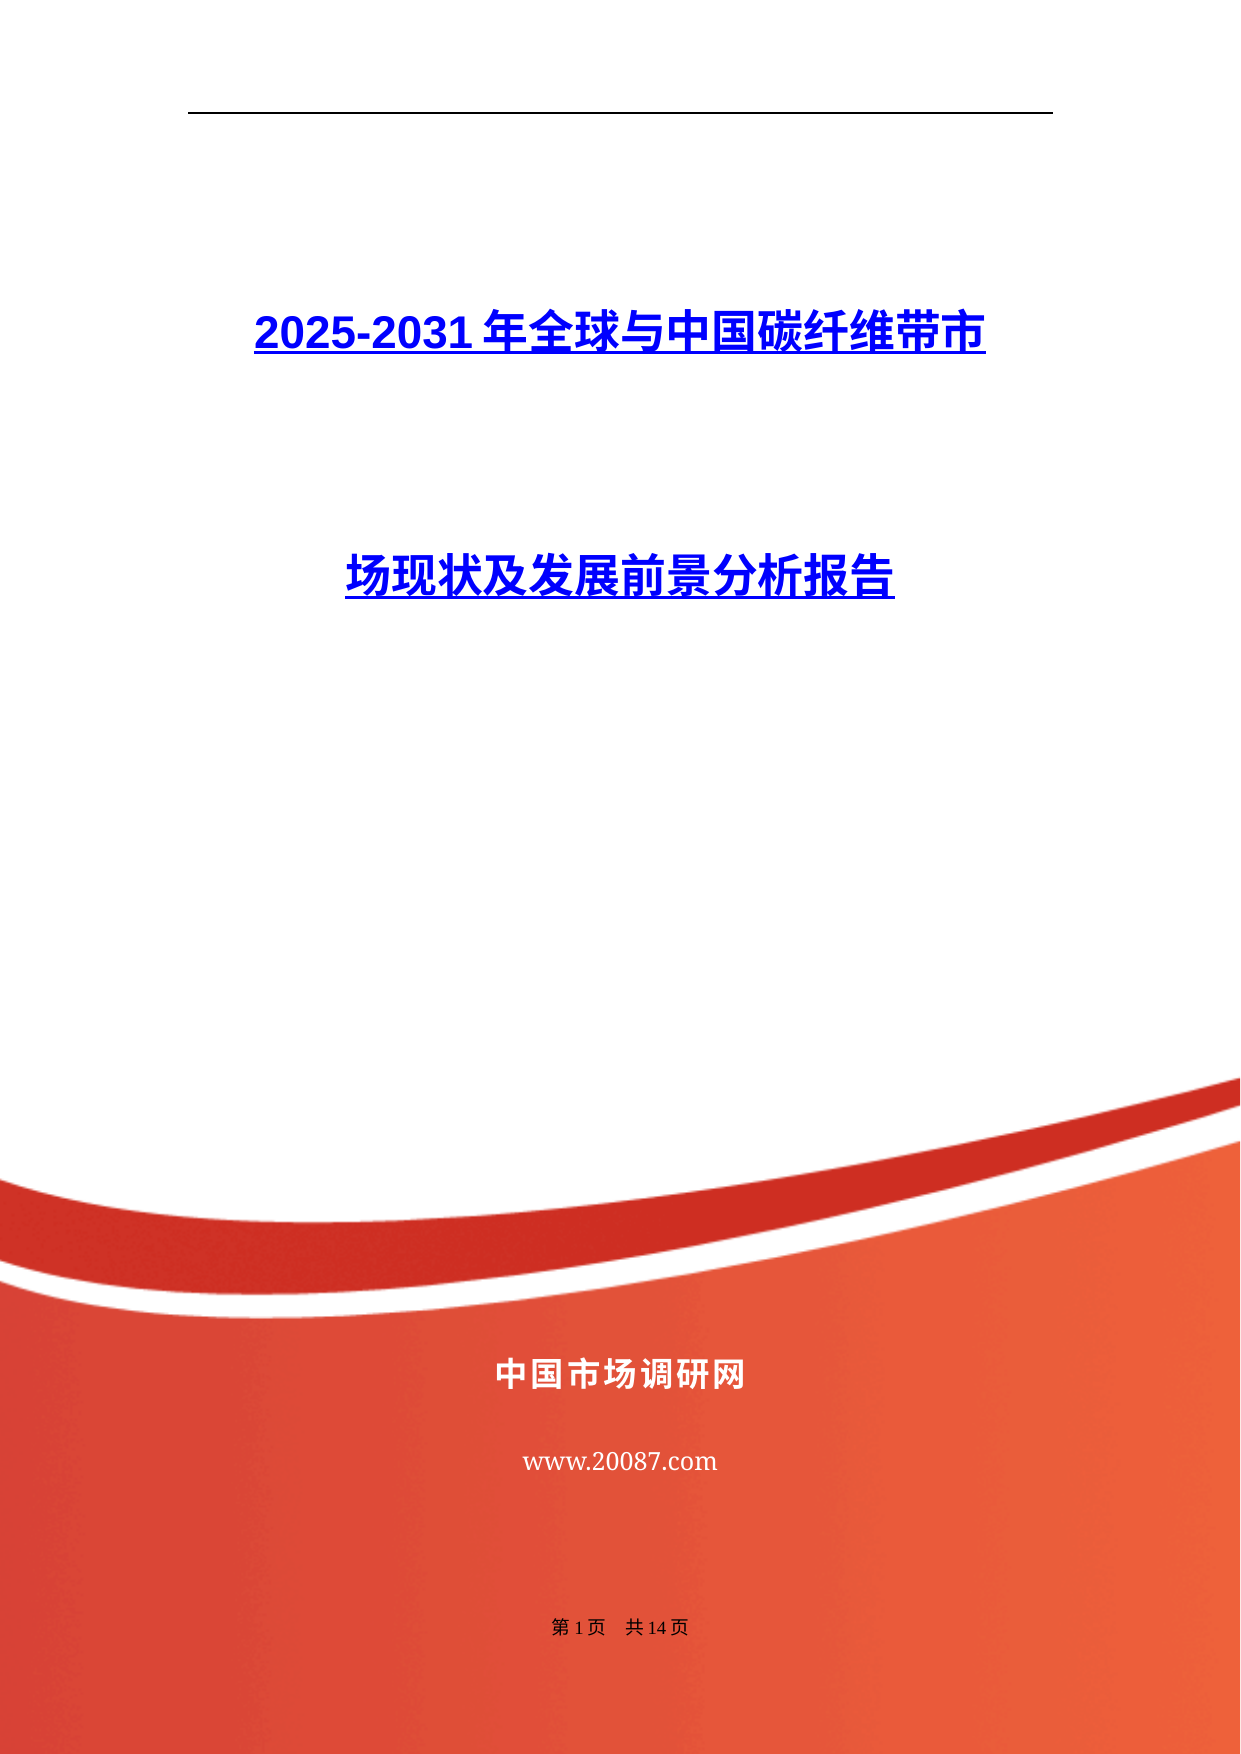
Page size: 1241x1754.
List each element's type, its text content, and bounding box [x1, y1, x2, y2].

text www.20087.com [187, 1428, 1053, 1493]
subtitle 中国市场调研网 [187, 1339, 1053, 1404]
table_header 2025-2031年全球与中国碳纤维带市场现状及发展前景分析报告 [188, 207, 1053, 773]
picture [0, 1006, 1241, 1754]
